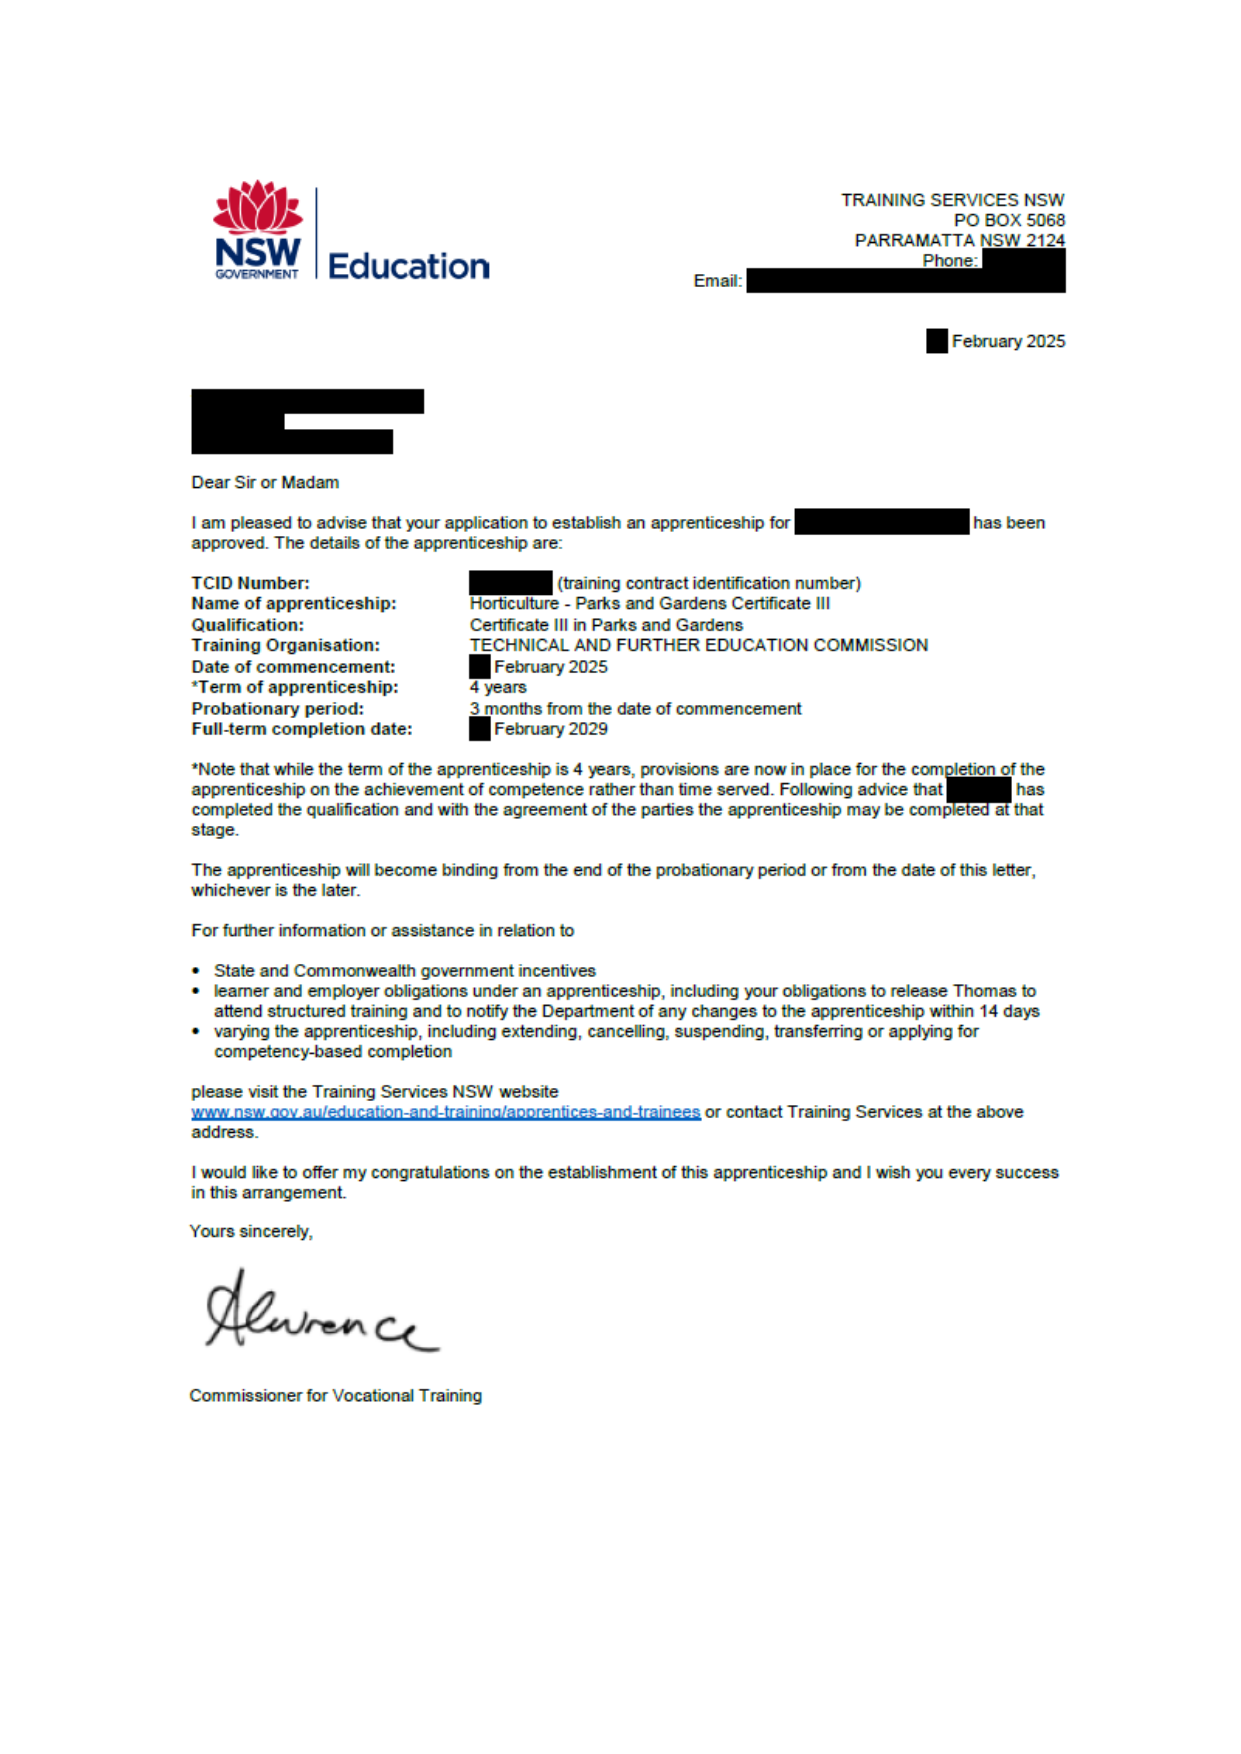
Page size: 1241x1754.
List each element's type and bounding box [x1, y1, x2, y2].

picture [150, 150, 1091, 1425]
